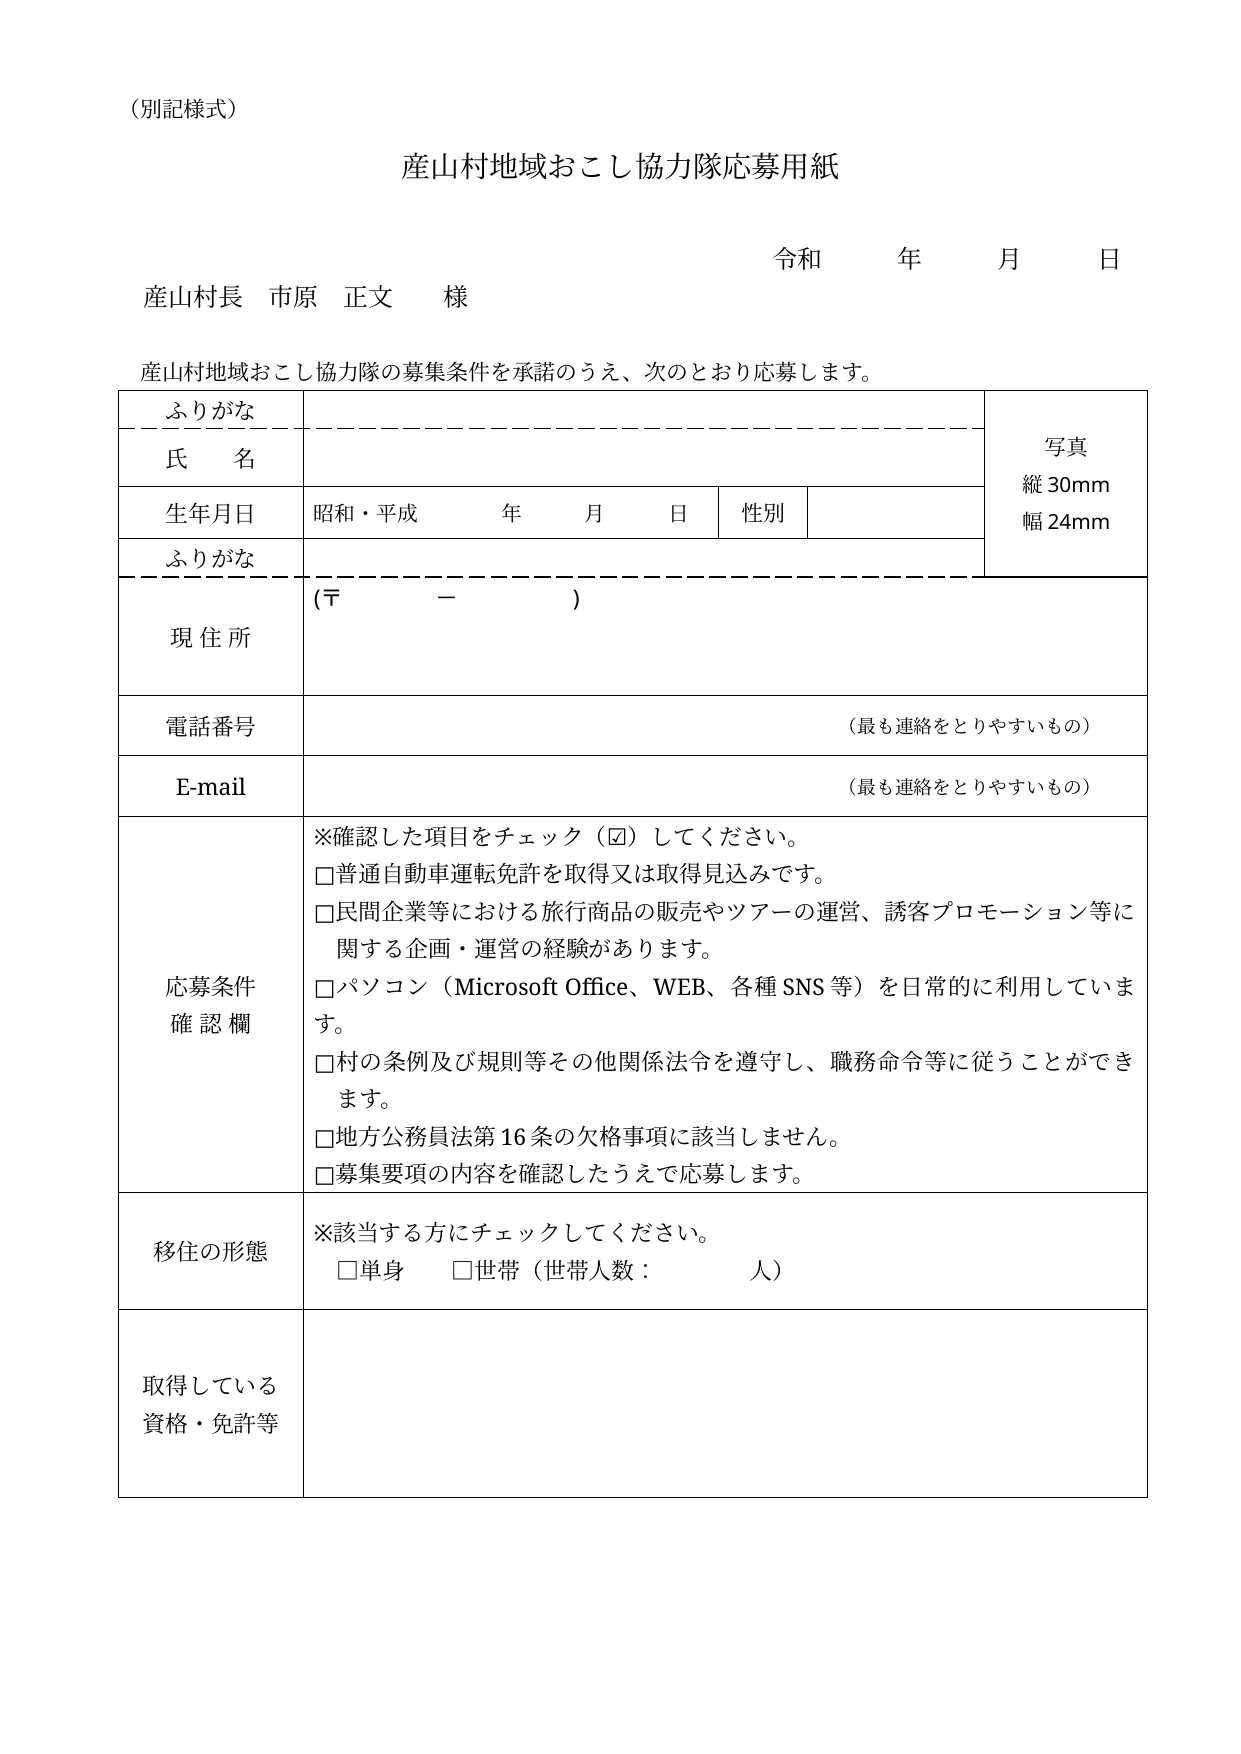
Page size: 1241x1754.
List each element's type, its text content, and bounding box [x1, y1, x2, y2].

table_cell [304, 1310, 1147, 1497]
table_cell E-mail [119, 756, 303, 816]
table_cell 取得している 資格・免許等 [119, 1310, 303, 1497]
table_cell 昭和・平成 年 月 日 [304, 487, 718, 538]
table_cell 応募条件 確 認 欄 [119, 817, 303, 1192]
table_cell 移住の形態 [119, 1193, 303, 1309]
table_cell ※該当する方にチェックしてください。 □単身 □世帯（世帯人数： 人） [304, 1193, 1147, 1309]
table_cell 電話番号 [119, 696, 303, 755]
table_cell [304, 539, 984, 576]
table_header 写真 縦30mm 幅24mm [985, 391, 1147, 576]
table_cell ※確認した項目をチェック（☑）してください。 □普通自動車運転免許を取得又は取得見込みです。 □民間企業等における旅行商品の販売やツアーの運営、誘客プロモーション等に関する企画・運営の経験があります。 □パソコン（Microsoft Office、WEB、各種SNS等）を日常的に利用しています。 □村の条例及び規則等その他関係法令を遵守し、職務命令等に従うことができます。 □地方公務員法第16条の欠格事項に該当しません。 □募集要項の内容を確認したうえで応募します。 [304, 817, 1147, 1192]
text 産山村地域おこし協力隊応募用紙 [118, 127, 1122, 202]
text 令和 年 月 日 [118, 239, 1122, 277]
table_cell 性別 [719, 487, 807, 538]
text 産山村長 市原 正文 様 [118, 277, 1122, 314]
table_cell 氏 名 [119, 428, 303, 486]
table_cell (〒 － ) [304, 576, 1147, 695]
table_cell [304, 428, 984, 486]
table_header [304, 391, 984, 428]
table_cell [808, 487, 984, 538]
table_cell （最も連絡をとりやすいもの） [304, 696, 1147, 755]
table_cell ふりがな [119, 539, 303, 576]
text 産山村地域おこし協力隊の募集条件を承諾のうえ、次のとおり応募します。 [118, 352, 1122, 389]
text （別記様式） [118, 89, 1122, 127]
table_cell （最も連絡をとりやすいもの） [304, 756, 1147, 816]
table_header ふりがな [119, 391, 303, 428]
table_cell 生年月日 [119, 487, 303, 538]
table_cell 現 住 所 [119, 576, 303, 695]
